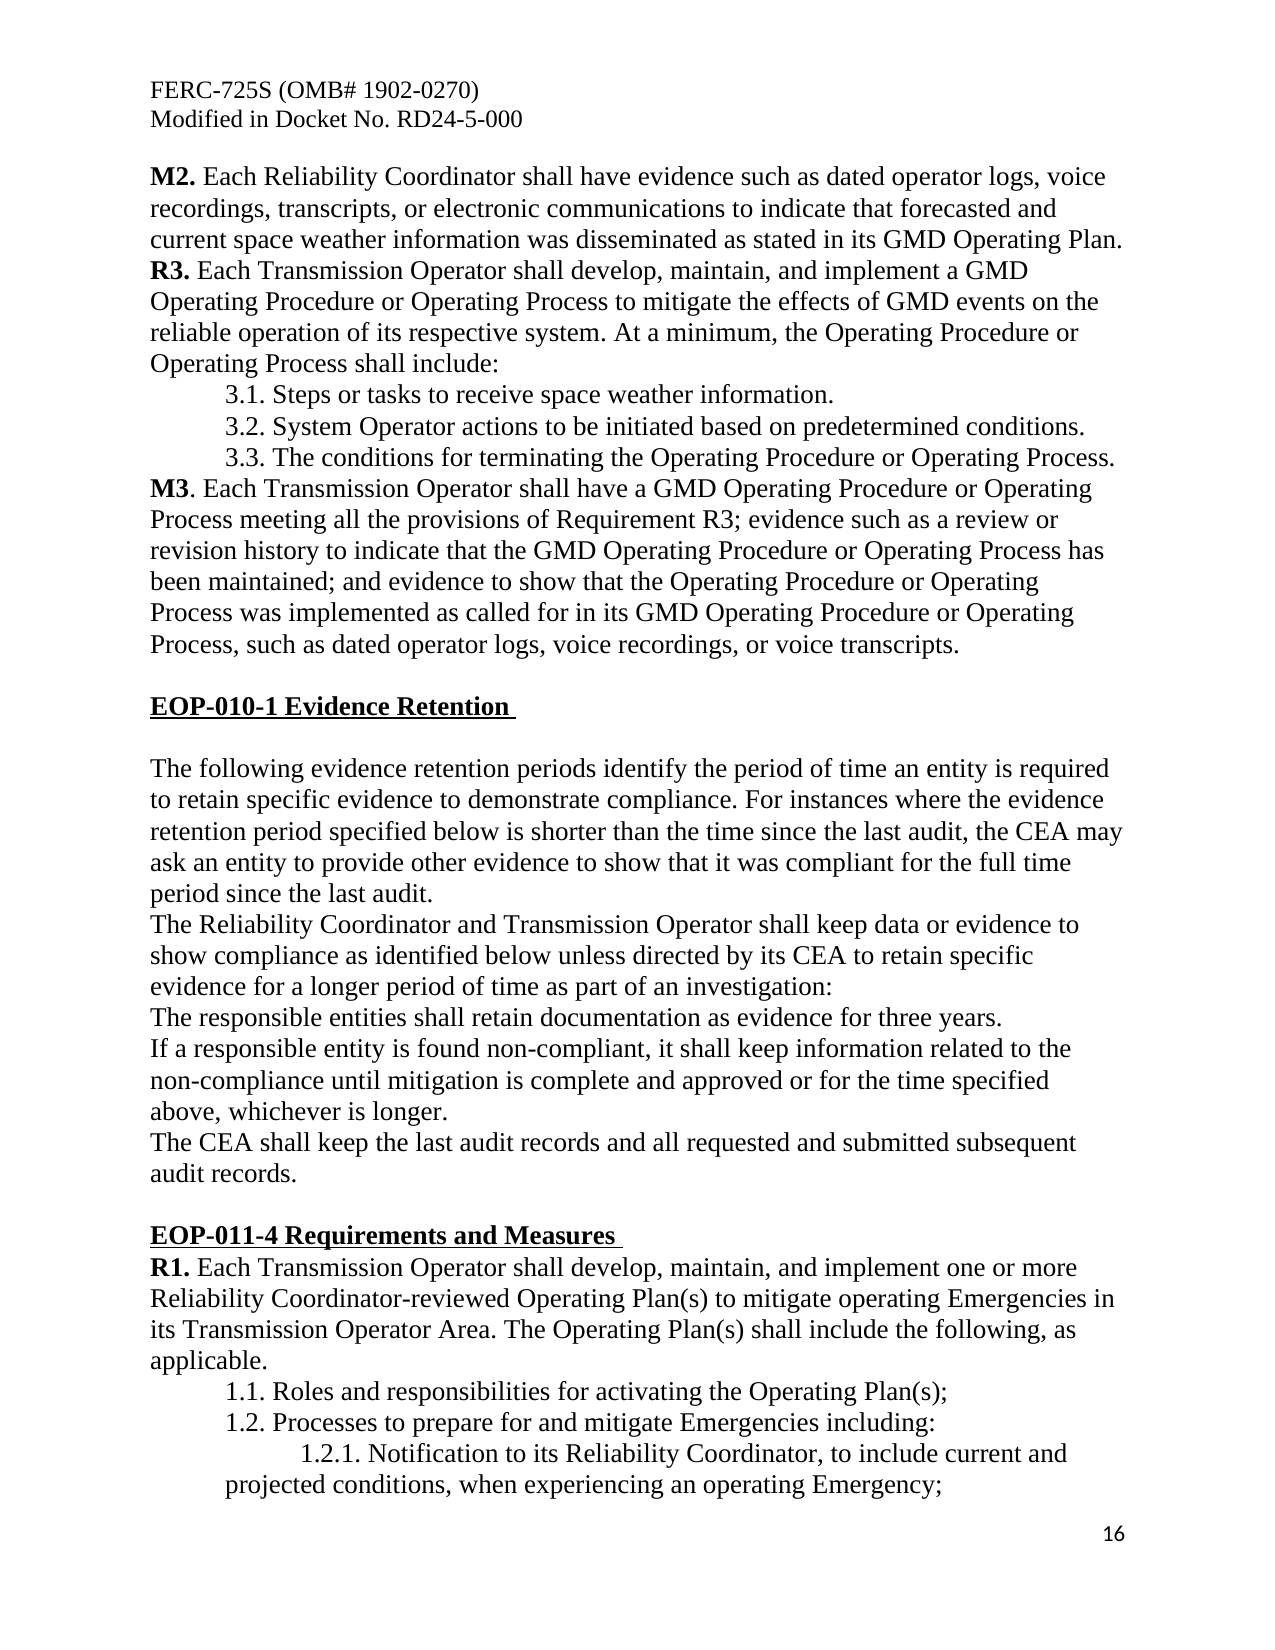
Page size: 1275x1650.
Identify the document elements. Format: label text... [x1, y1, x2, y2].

text R1. Each Transmission Operator shall develop, maintain, and implement one or more Reliability Coordinator-reviewed Operating Plan(s) to mitigate operating Emergencies in its Transmission Operator Area. The Operating Plan(s) shall include the following, as applicable. [150, 1251, 1125, 1375]
text 1.2. Processes to prepare for and mitigate Emergencies including: [150, 1406, 1125, 1437]
text The Reliability Coordinator and Transmission Operator shall keep data or evidence to show compliance as identified below unless directed by its CEA to retain specific evidence for a longer period of time as part of an investigation: [150, 908, 1125, 1001]
text If a responsible entity is found non-compliant, it shall keep information related to the non-compliance until mitigation is complete and approved or for the time specified above, whichever is longer. [150, 1033, 1125, 1126]
text The CEA shall keep the last audit records and all requested and submitted subsequent audit records. [150, 1126, 1125, 1188]
text 3.1. Steps or tasks to receive space weather information. [225, 378, 1125, 410]
text EOP-011-4 Requirements and Measures [150, 1219, 1125, 1251]
text 1.1. Roles and responsibilities for activating the Operating Plan(s); [150, 1375, 1125, 1406]
text M2. Each Reliability Coordinator shall have evidence such as dated operator logs, voice recordings, transcripts, or electronic communications to indicate that forecasted and current space weather information was disseminated as stated in its GMD Operating Plan. [150, 161, 1125, 254]
text The following evidence retention periods identify the period of time an entity is required to retain specific evidence to demonstrate compliance. For instances where the evidence retention period specified below is shorter than the time since the last audit, the CEA may ask an entity to provide other evidence to show that it was compliant for the full time period since the last audit. [150, 752, 1125, 908]
text 1.2.1. Notification to its Reliability Coordinator, to include current and projected conditions, when experiencing an operating Emergency; [225, 1437, 1125, 1500]
text M3. Each Transmission Operator shall have a GMD Operating Procedure or Operating Process meeting all the provisions of Requirement R3; evidence such as a review or revision history to indicate that the GMD Operating Procedure or Operating Process has been maintained; and evidence to show that the Operating Procedure or Operating Process was implemented as called for in its GMD Operating Procedure or Operating Process, such as dated operator logs, voice recordings, or voice transcripts. [150, 472, 1125, 659]
text 3.2. System Operator actions to be initiated based on predetermined conditions. [225, 410, 1125, 441]
text 3.3. The conditions for terminating the Operating Procedure or Operating Process. [225, 441, 1125, 472]
text R3. Each Transmission Operator shall develop, maintain, and implement a GMD Operating Procedure or Operating Process to mitigate the effects of GMD events on the reliable operation of its respective system. At a minimum, the Operating Procedure or Operating Process shall include: [150, 254, 1125, 378]
text The responsible entities shall retain documentation as evidence for three years. [150, 1001, 1125, 1033]
text EOP-010-1 Evidence Retention [150, 690, 1125, 721]
